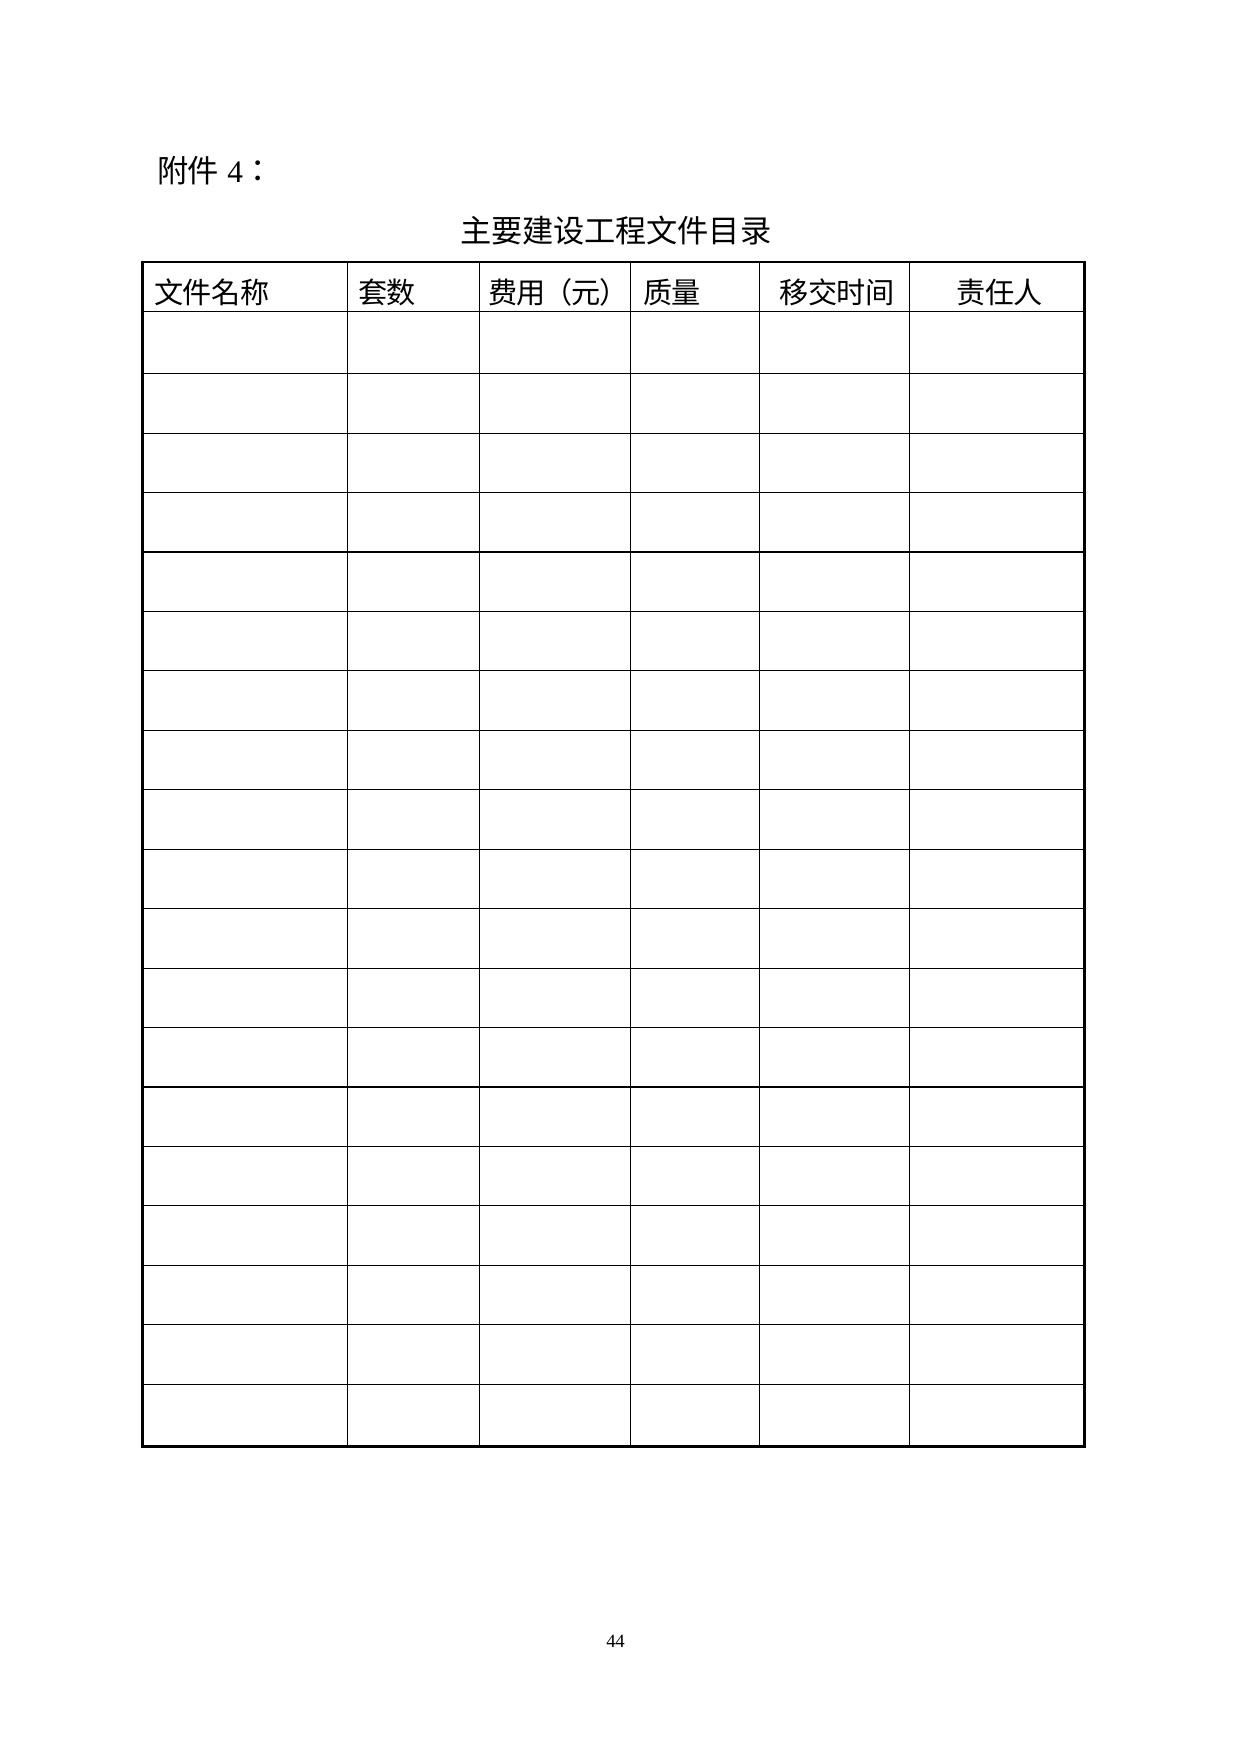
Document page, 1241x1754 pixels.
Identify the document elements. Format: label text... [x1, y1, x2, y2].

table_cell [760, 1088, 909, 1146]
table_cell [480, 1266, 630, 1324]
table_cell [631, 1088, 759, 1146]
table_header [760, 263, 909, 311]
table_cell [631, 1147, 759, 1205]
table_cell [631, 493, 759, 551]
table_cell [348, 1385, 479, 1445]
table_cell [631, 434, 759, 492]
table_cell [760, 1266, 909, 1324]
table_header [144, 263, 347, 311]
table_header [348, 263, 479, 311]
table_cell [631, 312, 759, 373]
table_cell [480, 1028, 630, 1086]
text 附件 4： [157, 151, 1087, 190]
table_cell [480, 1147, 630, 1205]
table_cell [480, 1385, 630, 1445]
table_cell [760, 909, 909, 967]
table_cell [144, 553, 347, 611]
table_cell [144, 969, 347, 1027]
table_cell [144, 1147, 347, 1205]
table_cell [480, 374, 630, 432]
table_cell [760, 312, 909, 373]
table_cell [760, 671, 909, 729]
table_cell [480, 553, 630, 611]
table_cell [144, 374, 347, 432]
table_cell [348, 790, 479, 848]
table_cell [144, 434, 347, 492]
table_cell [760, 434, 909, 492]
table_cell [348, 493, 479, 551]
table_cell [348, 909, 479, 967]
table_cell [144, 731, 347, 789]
text 主要建设工程文件目录 [460, 211, 1087, 250]
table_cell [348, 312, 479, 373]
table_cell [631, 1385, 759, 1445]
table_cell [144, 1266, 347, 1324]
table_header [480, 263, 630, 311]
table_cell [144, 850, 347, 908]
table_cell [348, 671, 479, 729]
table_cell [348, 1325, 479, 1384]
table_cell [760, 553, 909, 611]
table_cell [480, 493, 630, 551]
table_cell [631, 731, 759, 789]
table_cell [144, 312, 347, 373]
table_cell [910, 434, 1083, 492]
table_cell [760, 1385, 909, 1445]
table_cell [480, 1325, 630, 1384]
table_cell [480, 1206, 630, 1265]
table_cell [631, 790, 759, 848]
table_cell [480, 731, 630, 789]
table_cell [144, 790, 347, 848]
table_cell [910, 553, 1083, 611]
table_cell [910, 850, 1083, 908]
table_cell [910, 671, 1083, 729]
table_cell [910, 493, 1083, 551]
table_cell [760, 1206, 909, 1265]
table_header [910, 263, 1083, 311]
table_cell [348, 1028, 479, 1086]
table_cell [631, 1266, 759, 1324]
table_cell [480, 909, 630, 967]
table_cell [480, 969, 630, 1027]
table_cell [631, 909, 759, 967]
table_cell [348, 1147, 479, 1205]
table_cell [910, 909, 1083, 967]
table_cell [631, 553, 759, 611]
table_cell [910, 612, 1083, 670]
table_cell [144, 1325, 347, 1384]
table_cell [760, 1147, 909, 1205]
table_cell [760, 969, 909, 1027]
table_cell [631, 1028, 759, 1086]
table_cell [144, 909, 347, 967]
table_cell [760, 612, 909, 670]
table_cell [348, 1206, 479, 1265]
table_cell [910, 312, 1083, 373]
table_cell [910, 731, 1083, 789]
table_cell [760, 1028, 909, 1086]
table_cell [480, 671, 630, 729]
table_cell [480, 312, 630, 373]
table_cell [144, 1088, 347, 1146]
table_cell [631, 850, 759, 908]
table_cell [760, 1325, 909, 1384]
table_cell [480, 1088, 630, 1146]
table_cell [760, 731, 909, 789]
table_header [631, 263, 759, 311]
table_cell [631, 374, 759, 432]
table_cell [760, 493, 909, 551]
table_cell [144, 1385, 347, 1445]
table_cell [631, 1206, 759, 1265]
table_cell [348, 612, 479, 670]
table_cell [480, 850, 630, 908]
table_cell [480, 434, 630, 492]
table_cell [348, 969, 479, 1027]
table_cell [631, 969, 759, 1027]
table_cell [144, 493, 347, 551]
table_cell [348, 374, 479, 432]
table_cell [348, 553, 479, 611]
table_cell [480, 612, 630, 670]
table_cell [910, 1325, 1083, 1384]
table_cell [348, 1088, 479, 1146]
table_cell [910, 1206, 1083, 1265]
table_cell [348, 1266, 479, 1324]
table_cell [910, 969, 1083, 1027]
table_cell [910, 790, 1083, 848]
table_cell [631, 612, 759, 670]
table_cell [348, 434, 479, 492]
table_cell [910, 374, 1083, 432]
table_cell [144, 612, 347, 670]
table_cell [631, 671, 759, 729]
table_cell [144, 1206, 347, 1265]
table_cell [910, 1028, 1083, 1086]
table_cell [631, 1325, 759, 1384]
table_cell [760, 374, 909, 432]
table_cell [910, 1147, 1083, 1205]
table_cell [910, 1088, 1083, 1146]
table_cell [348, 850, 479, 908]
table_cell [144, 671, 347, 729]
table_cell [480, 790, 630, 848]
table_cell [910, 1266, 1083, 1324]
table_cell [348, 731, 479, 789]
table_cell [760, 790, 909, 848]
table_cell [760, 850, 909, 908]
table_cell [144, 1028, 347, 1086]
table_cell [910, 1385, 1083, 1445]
